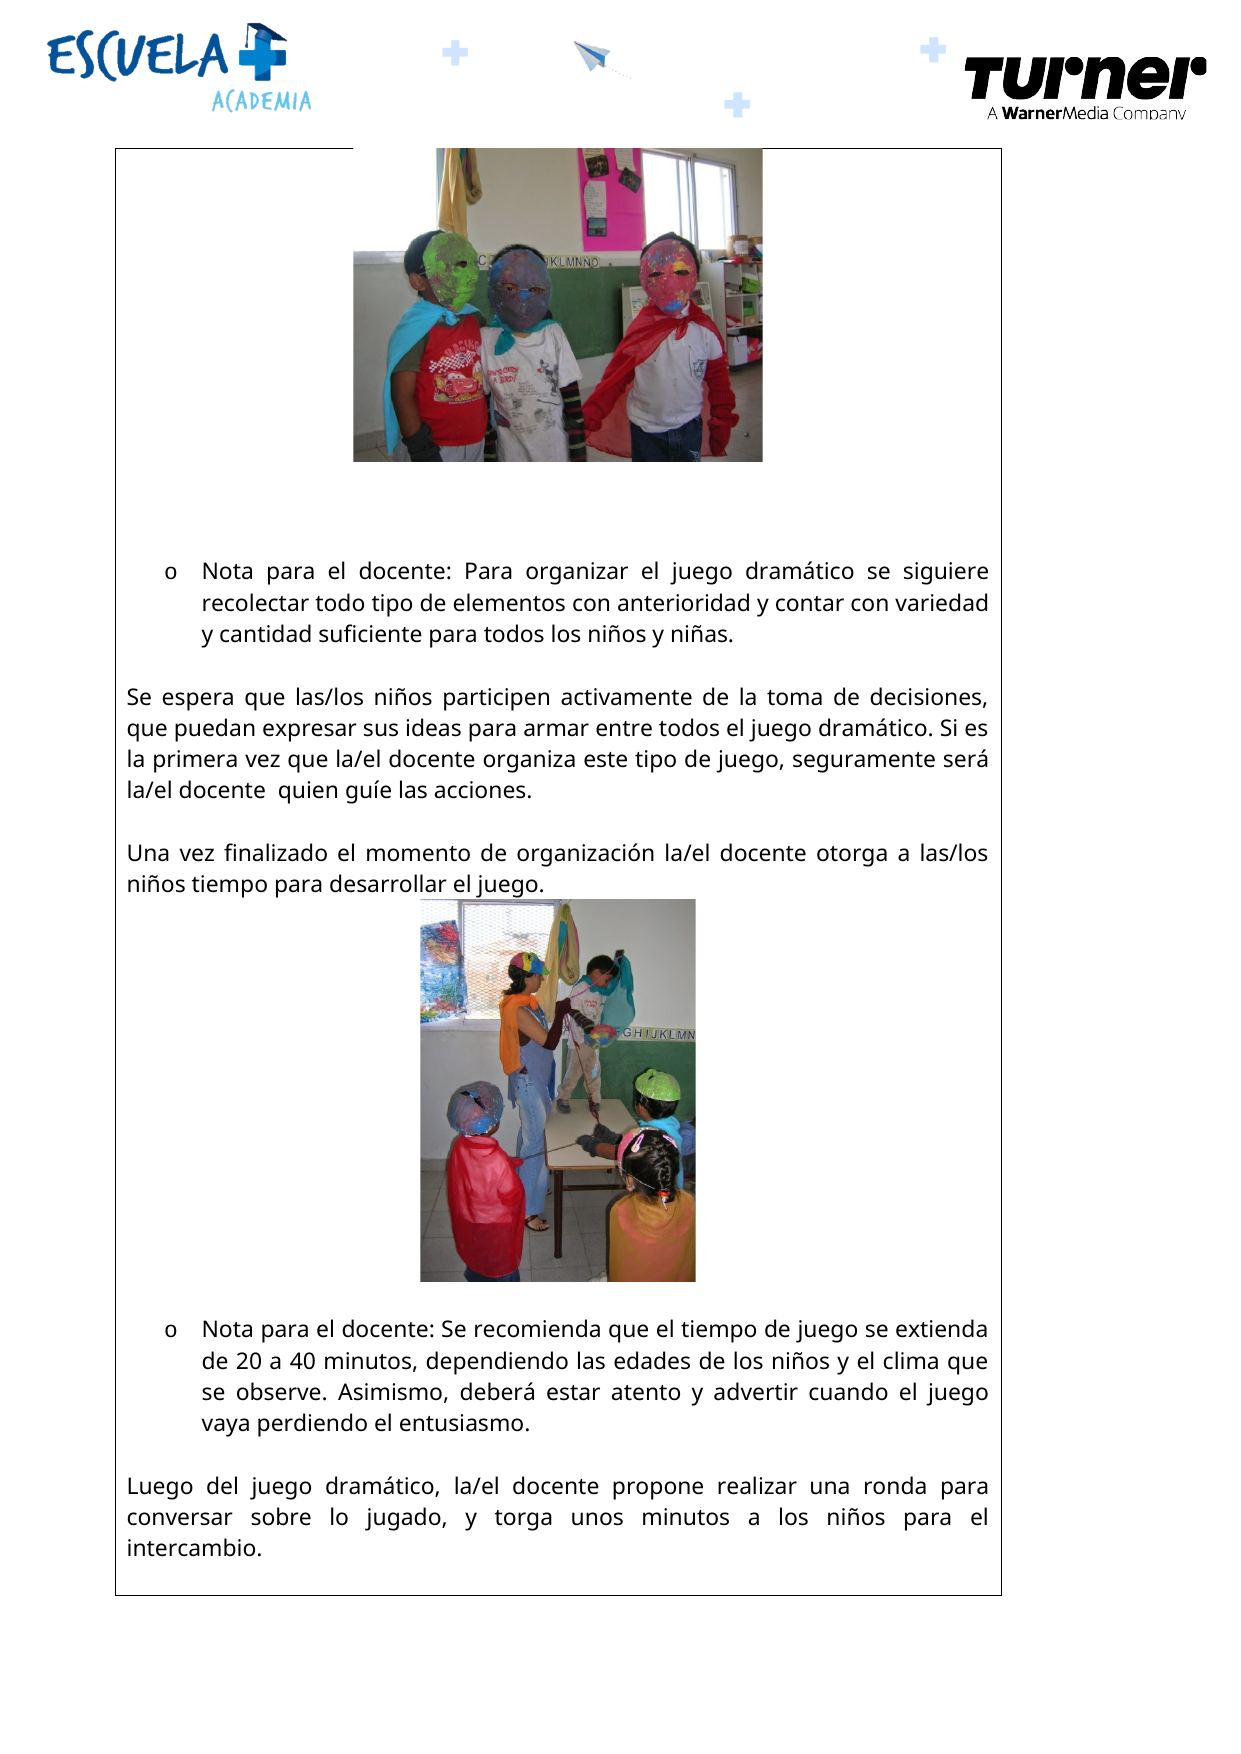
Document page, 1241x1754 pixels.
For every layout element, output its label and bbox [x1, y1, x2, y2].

picture [910, 28, 955, 71]
picture [714, 83, 759, 126]
picture [353, 148, 763, 462]
picture [38, 11, 317, 120]
picture [420, 899, 696, 1282]
picture [964, 57, 1207, 120]
picture [432, 31, 477, 74]
table_cell [116, 149, 1001, 1594]
